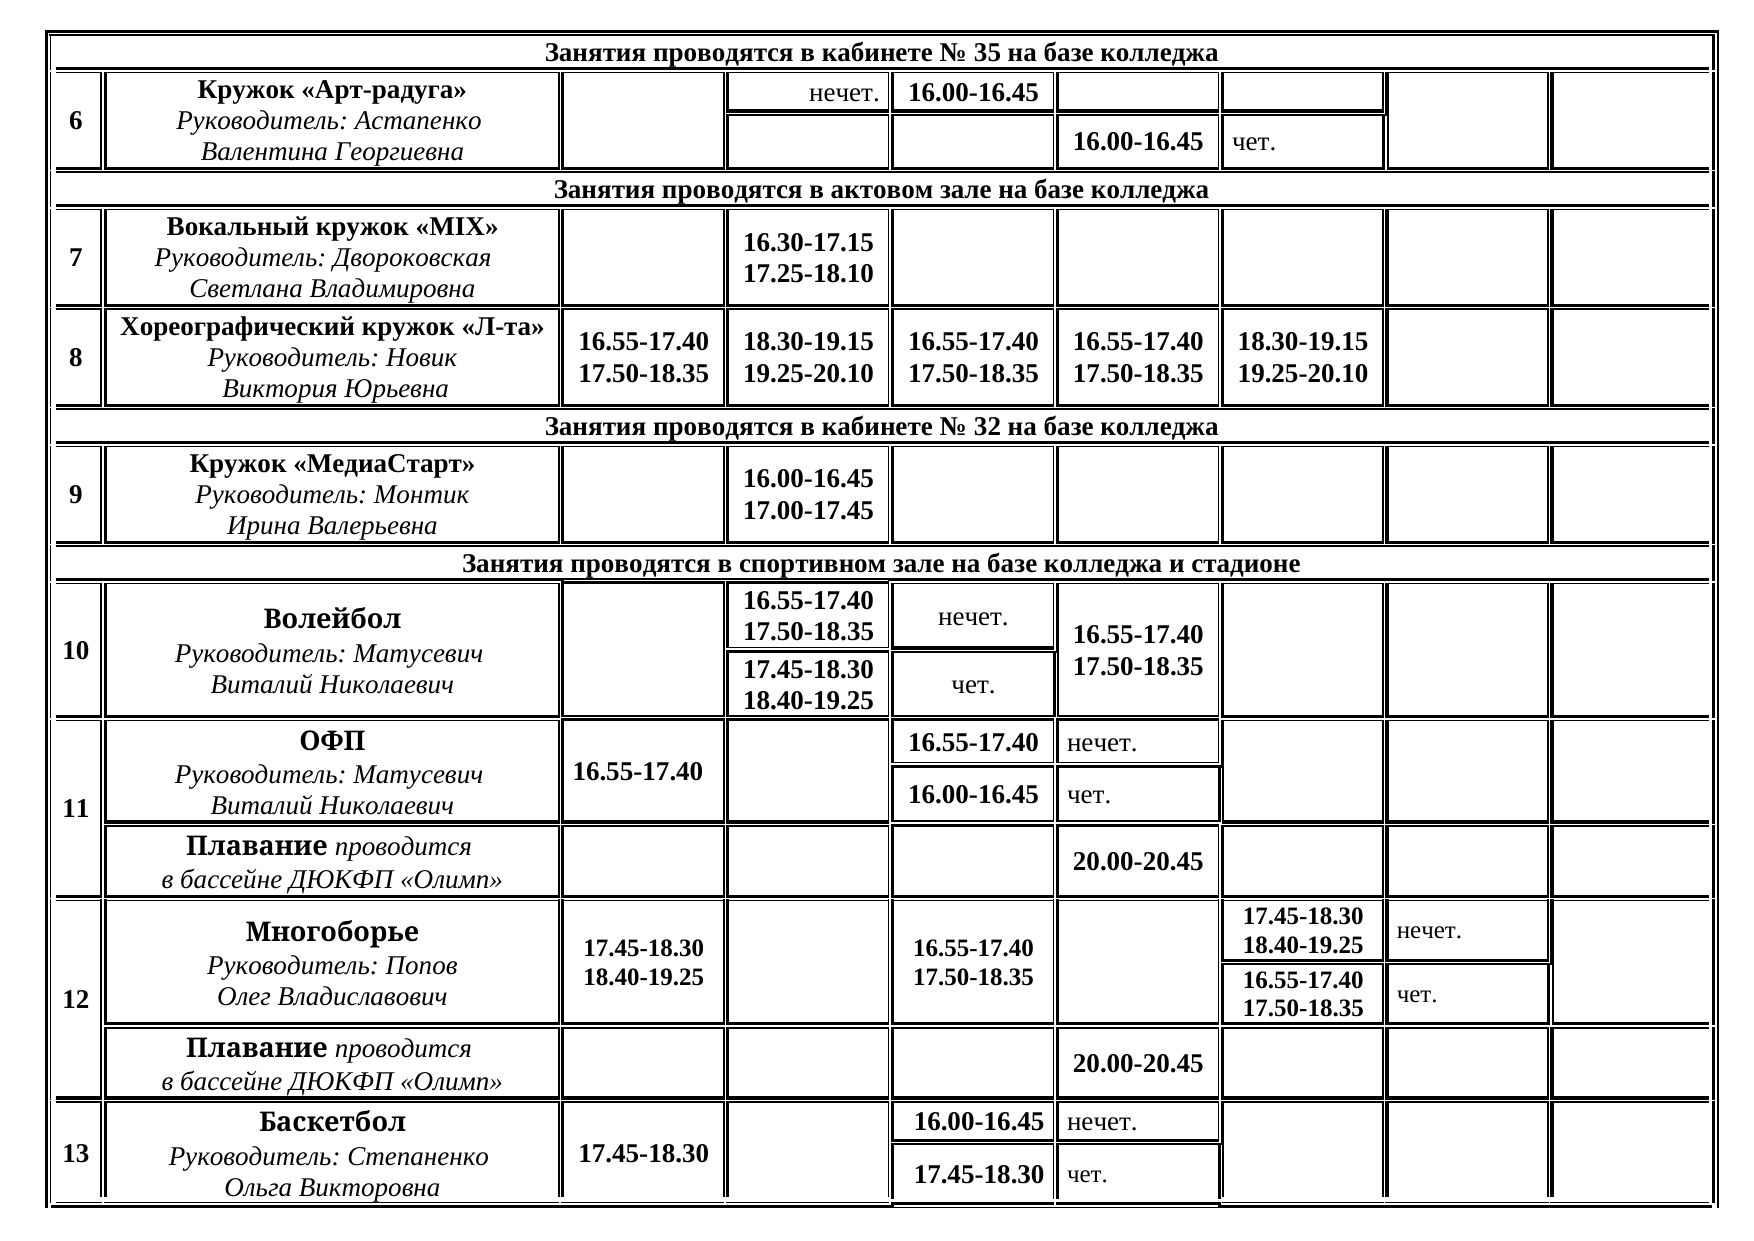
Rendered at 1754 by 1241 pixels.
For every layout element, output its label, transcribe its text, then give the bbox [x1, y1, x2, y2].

table_cell [1224, 1029, 1382, 1096]
table_cell 16.55-17.40 17.50-18.35 [564, 310, 723, 403]
table_cell 16.00-16.45 [1059, 116, 1218, 167]
table_cell [1550, 820, 1715, 895]
table_cell [1221, 1096, 1385, 1202]
table_cell 12 [48, 895, 103, 1096]
table_cell [729, 721, 888, 820]
table_cell Плавание проводится в бассейне ДЮКФП «Олимп» [107, 1029, 558, 1096]
table_cell ОФП Руководитель: Матусевич Виталий Николаевич [107, 721, 558, 820]
table_cell 17.45-18.30 [891, 1139, 1056, 1202]
table_cell [1550, 1022, 1715, 1096]
table_cell [1550, 204, 1715, 304]
table_cell 16.55-17.40 17.50-18.35 [1059, 584, 1218, 715]
table_cell [1389, 310, 1547, 403]
table_cell [564, 584, 723, 715]
table_cell 17.45-18.30 18.40-19.25 [564, 901, 723, 1022]
table_cell Занятия проводятся в актовом зале на базе колледжа [48, 167, 1715, 204]
table_cell [1389, 210, 1547, 304]
table_cell нечет. [1059, 721, 1218, 761]
table_cell 6 [48, 67, 103, 167]
table_cell [894, 1029, 1053, 1096]
table_cell [1550, 1096, 1715, 1202]
table_header Занятия проводятся в кабинете № 35 на базе колледжа [51, 36, 1712, 67]
table_cell 9 [48, 441, 103, 541]
table_cell 13 [48, 1096, 103, 1202]
table_cell 16.00-16.45 [894, 1103, 1053, 1139]
table_cell Вокальный кружок «MIX» Руководитель: Двороковская Светлана Владимировна [107, 210, 558, 304]
table_cell [729, 827, 888, 895]
table_cell чет. [1389, 965, 1547, 1022]
table_cell 16.30-17.15 17.25-18.10 [729, 210, 888, 304]
table_cell [1389, 1029, 1547, 1096]
table_cell 10 [48, 578, 103, 715]
table_cell 11 [48, 715, 103, 895]
table_cell 7 [48, 204, 103, 304]
table_cell [1059, 210, 1218, 304]
table_cell [564, 210, 723, 304]
table_cell 16.55-17.40 [894, 721, 1053, 761]
table_cell [894, 447, 1053, 541]
table_cell [564, 447, 723, 541]
table_cell [894, 827, 1053, 895]
table_cell Занятия проводятся в кабинете № 32 на базе колледжа [48, 404, 1715, 441]
table_cell [1550, 578, 1715, 715]
table_cell [1224, 721, 1382, 820]
table_cell 16.00-16.45 17.00-17.45 [729, 447, 888, 541]
table_cell [894, 116, 1053, 167]
table_cell Волейбол Руководитель: Матусевич Виталий Николаевич [107, 584, 558, 715]
table_cell [1389, 447, 1547, 541]
table_cell Многоборье Руководитель: Попов Олег Владиславович [107, 901, 558, 1022]
table_cell [1224, 73, 1382, 109]
table_cell 17.45-18.30 18.40-19.25 [729, 653, 888, 715]
table_cell 17.45-18.30 [561, 1096, 726, 1202]
table_cell [1224, 447, 1382, 541]
table_cell [729, 1029, 888, 1096]
table_cell [564, 73, 723, 167]
table_cell 8 [48, 304, 103, 403]
table_cell [1224, 210, 1382, 304]
table_cell [1550, 304, 1715, 403]
table_cell 16.55-17.40 17.50-18.35 [894, 310, 1053, 403]
table_cell чет. [1056, 1145, 1221, 1202]
table_cell нечет. [729, 73, 888, 109]
table_cell Баскетбол Руководитель: Степаненко Ольга Викторовна [104, 1096, 561, 1202]
table_cell [729, 116, 888, 167]
table_cell чет. [894, 653, 1053, 715]
table_cell 20.00-20.45 [1059, 827, 1218, 895]
table_cell 20.00-20.45 [1059, 1029, 1218, 1096]
table_cell [1389, 721, 1547, 820]
table_cell 16.55-17.40 17.50-18.35 [894, 901, 1053, 1022]
table_cell Кружок «МедиаСтарт» Руководитель: Монтик Ирина Валерьевна [107, 447, 558, 541]
table_cell [1224, 827, 1382, 895]
table_cell 16.55-17.40 17.50-18.35 [1059, 310, 1218, 403]
table_cell [1550, 895, 1715, 1022]
table_cell 16.55-17.40 17.50-18.35 [729, 584, 888, 646]
table_cell [564, 1029, 723, 1096]
table_cell [1389, 73, 1547, 167]
table_cell [726, 1096, 891, 1202]
table_cell Кружок «Арт-радуга» Руководитель: Астапенко Валентина Георгиевна [107, 73, 558, 167]
table_cell 16.00-16.45 [894, 73, 1053, 109]
table_cell [894, 210, 1053, 304]
table_cell чет. [1059, 768, 1218, 820]
table_cell 18.30-19.15 19.25-20.10 [1224, 310, 1382, 403]
table_cell [1550, 441, 1715, 541]
table_cell Плавание проводится в бассейне ДЮКФП «Олимп» [107, 827, 558, 895]
table_cell нечет. [894, 584, 1053, 646]
table_cell 16.00-16.45 [894, 768, 1053, 820]
table_cell нечет. [1059, 1103, 1218, 1139]
table_cell [1389, 584, 1547, 715]
table_cell Хореографический кружок «Л-та» Руководитель: Новик Виктория Юрьевна [107, 310, 558, 403]
table_cell 18.30-19.15 19.25-20.10 [729, 310, 888, 403]
table_cell нечет. [1389, 901, 1547, 958]
table_cell [1059, 901, 1218, 1022]
table_cell 17.45-18.30 18.40-19.25 [1224, 901, 1382, 958]
table_cell [564, 827, 723, 895]
table_cell [1059, 73, 1218, 109]
table_cell Занятия проводятся в спортивном зале на базе колледжа и стадионе [48, 541, 1715, 578]
table_cell [1389, 827, 1547, 895]
table_cell чет. [1224, 116, 1382, 167]
table_cell [1550, 715, 1715, 820]
table_cell [1385, 1096, 1550, 1202]
table_cell [729, 901, 888, 1022]
table_cell [1224, 584, 1382, 715]
table_cell 16.55-17.40 [564, 721, 723, 820]
table_cell [1059, 447, 1218, 541]
table_cell 16.55-17.40 17.50-18.35 [1224, 965, 1382, 1022]
table_cell [1550, 67, 1715, 167]
